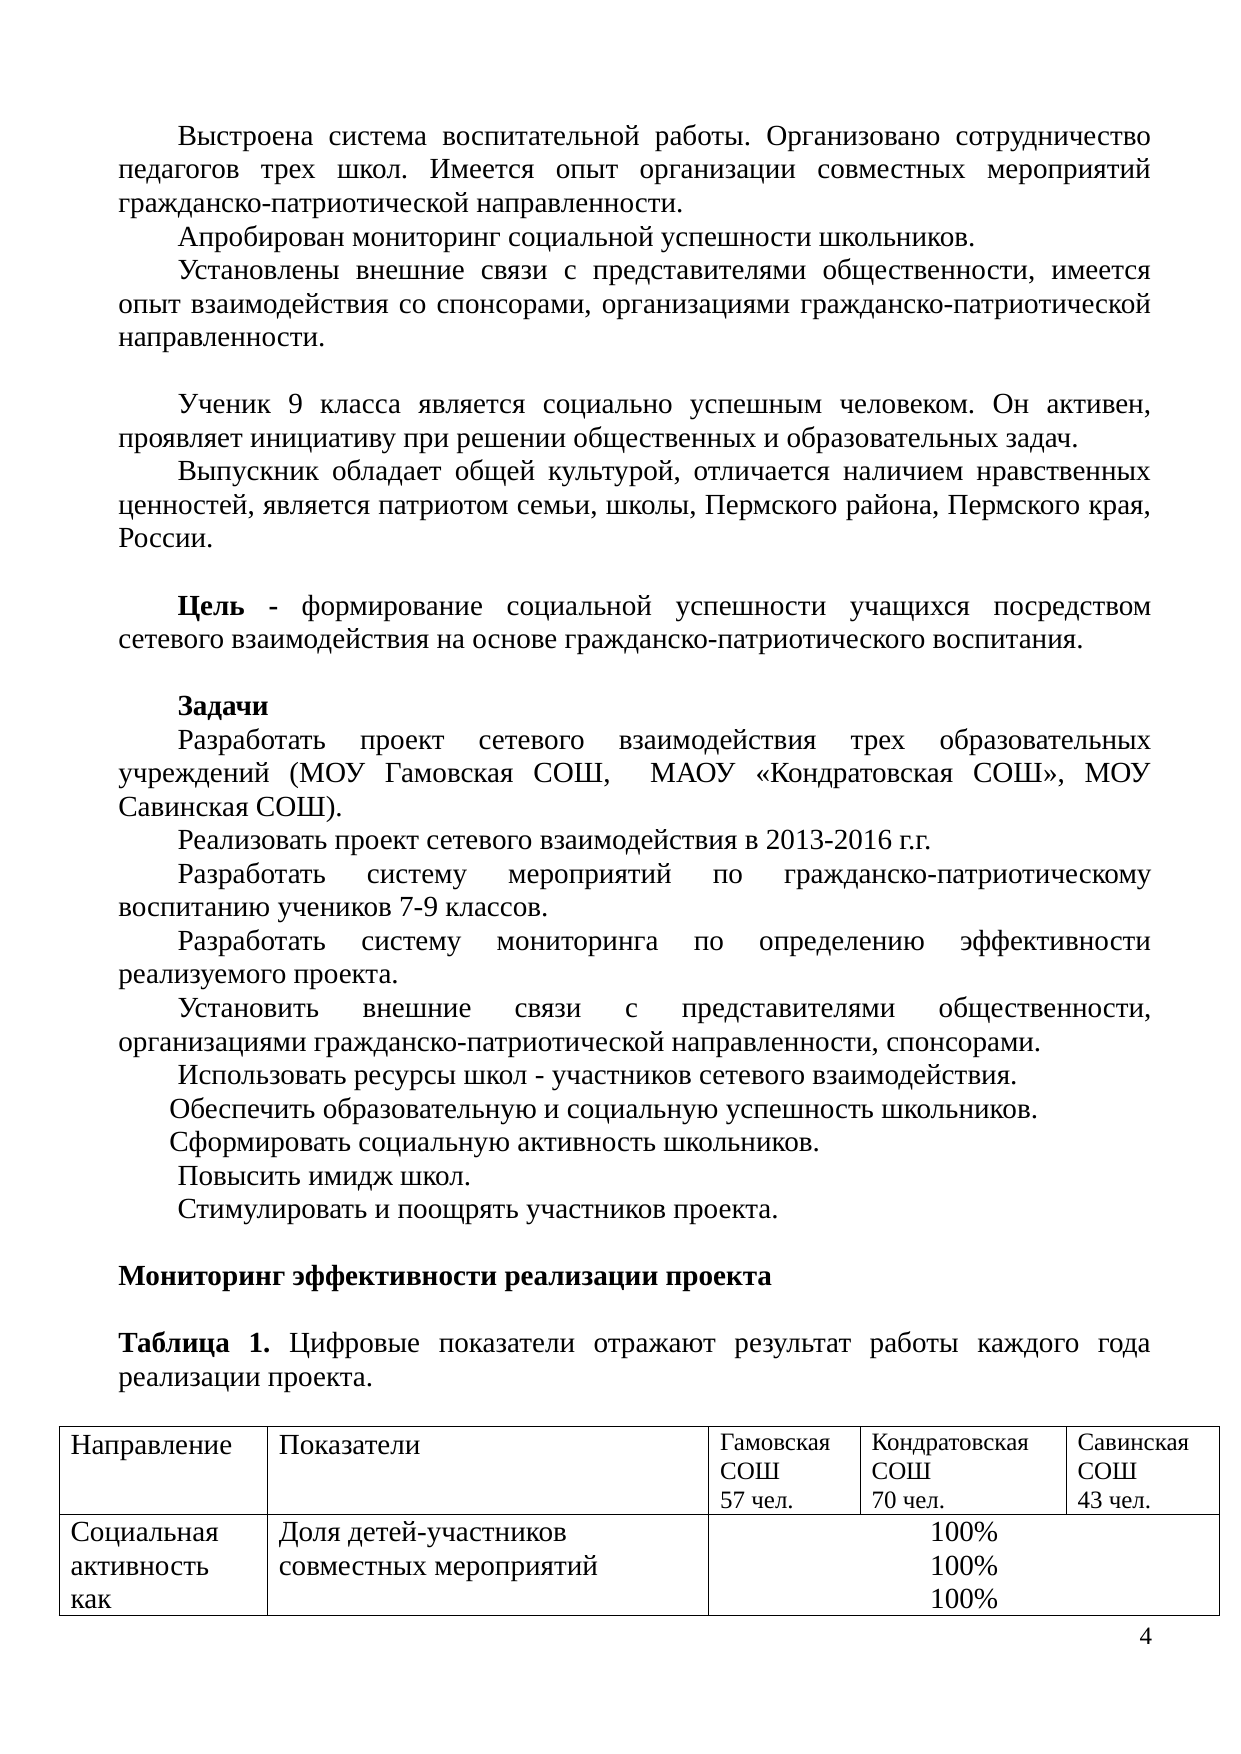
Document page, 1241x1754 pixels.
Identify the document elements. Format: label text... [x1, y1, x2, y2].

text Сформировать социальную активность школьников. [118, 1124, 1152, 1158]
table_header Направление [60, 1427, 267, 1513]
text Таблица 1. Цифровые показатели отражают результат работы каждого года реализации проекта. [118, 1326, 1152, 1393]
table_header Савинская СОШ 43 чел. [1067, 1427, 1219, 1513]
table_cell Доля детей-участников совместных мероприятий [268, 1515, 708, 1615]
text Апробирован мониторинг социальной успешности школьников. [118, 219, 1152, 252]
text Установить внешние связи с представителями общественности, организациями гражданско-патриотической направленности, спонсорами. [118, 990, 1152, 1057]
text Выпускник обладает общей культурой, отличается наличием нравственных ценностей, является патриотом семьи, школы, Пермского района, Пермского края, России. [118, 453, 1152, 554]
table_header Гамовская СОШ 57 чел. [709, 1427, 860, 1513]
text Ученик 9 класса является социально успешным человеком. Он активен, проявляет инициативу при решении общественных и образовательных задач. [118, 386, 1152, 453]
text Использовать ресурсы школ - участников сетевого взаимодействия. [118, 1057, 1152, 1091]
text Реализовать проект сетевого взаимодействия в 2013-2016 г.г. [118, 822, 1152, 856]
text Стимулировать и поощрять участников проекта. [118, 1191, 1152, 1225]
text Обеспечить образовательную и социальную успешность школьников. [118, 1091, 1152, 1124]
text Установлены внешние связи с представителями общественности, имеется опыт взаимодействия со спонсорами, организациями гражданско-патриотической направленности. [118, 252, 1152, 353]
text Выстроена система воспитательной работы. Организовано сотрудничество педагогов трех школ. Имеется опыт организации совместных мероприятий гражданско-патриотической направленности. [118, 118, 1152, 219]
text Задачи [118, 688, 1152, 722]
text Разработать проект сетевого взаимодействия трех образовательных учреждений (МОУ Гамовская СОШ, МАОУ «Кондратовская СОШ», МОУ Савинская СОШ). [118, 722, 1152, 822]
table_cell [60, 1515, 267, 1615]
text Разработать систему мероприятий по гражданско-патриотическому воспитанию учеников 7-9 классов. [118, 856, 1152, 923]
table_header Показатели [268, 1427, 708, 1513]
text Повысить имидж школ. [118, 1158, 1152, 1191]
table_cell 100% 100% 100% [709, 1515, 1219, 1615]
table_header Кондратовская СОШ 70 чел. [861, 1427, 1066, 1513]
text Цель - формирование социальной успешности учащихся посредством сетевого взаимодействия на основе гражданско-патриотического воспитания. [118, 588, 1152, 655]
text Мониторинг эффективности реализации проекта [118, 1258, 1152, 1292]
text Разработать систему мониторинга по определению эффективности реализуемого проекта. [118, 923, 1152, 990]
